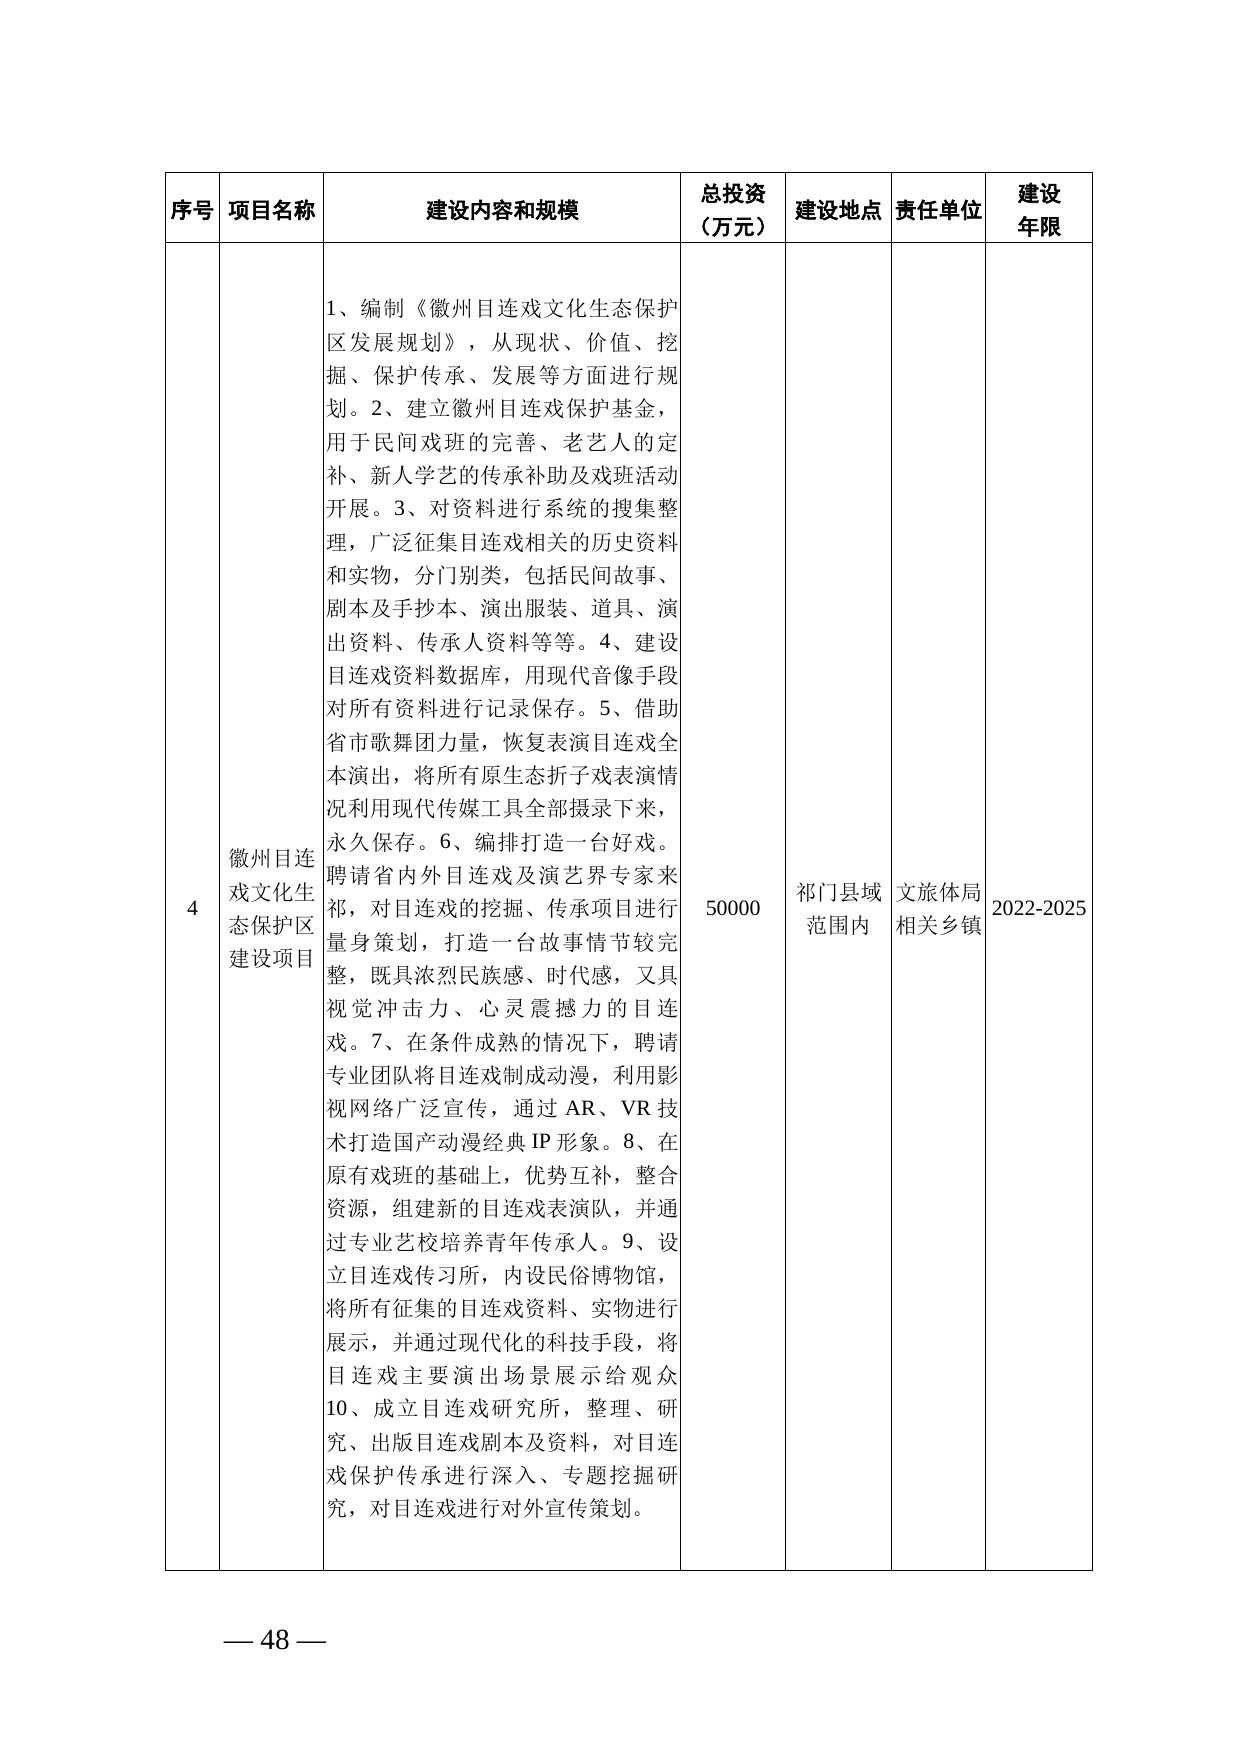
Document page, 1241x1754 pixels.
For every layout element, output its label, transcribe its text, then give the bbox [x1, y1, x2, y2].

table_header 项目名称 [220, 173, 323, 242]
table_header 建设 年限 [986, 173, 1092, 242]
table_header 总投资 （万元） [681, 173, 785, 242]
table_header 责任单位 [892, 173, 985, 242]
table_header 序号 [166, 173, 219, 242]
table_cell 4 [166, 243, 219, 1570]
table_cell 50000 [681, 243, 785, 1570]
table_cell 2022-2025 [986, 243, 1092, 1570]
table_cell 祁门县域 范围内 [786, 243, 891, 1570]
table_header 建设地点 [786, 173, 891, 242]
table_cell 1、编制《徽州目连戏文化生态保护区发展规划》，从现状、价值、挖掘、保护传承、发展等方面进行规划。2、建立徽州目连戏保护基金，用于民间戏班的完善、老艺人的定补、新人学艺的传承补助及戏班活动开展。3、对资料进行系统的搜集整理，广泛征集目连戏相关的历史资料和实物，分门别类，包括民间故事、剧本及手抄本、演出服装、道具、演出资料、传承人资料等等。4、建设目连戏资料数据库，用现代音像手段对所有资料进行记录保存。5、借助省市歌舞团力量，恢复表演目连戏全本演出，将所有原生态折子戏表演情况利用现代传媒工具全部摄录下来，永久保存。6、编排打造一台好戏。聘请省内外目连戏及演艺界专家来祁，对目连戏的挖掘、传承项目进行量身策划，打造一台故事情节较完整，既具浓烈民族感、时代感，又具视觉冲击力、心灵震撼力的目连戏。7、在条件成熟的情况下，聘请专业团队将目连戏制成动漫，利用影视网络广泛宣传，通过AR、VR技术打造国产动漫经典IP形象。8、在原有戏班的基础上，优势互补，整合资源，组建新的目连戏表演队，并通过专业艺校培养青年传承人。9、设立目连戏传习所，内设民俗博物馆，将所有征集的目连戏资料、实物进行展示，并通过现代化的科技手段，将目连戏主要演出场景展示给观众10、成立目连戏研究所，整理、研究、出版目连戏剧本及资料，对目连戏保护传承进行深入、专题挖掘研究，对目连戏进行对外宣传策划。 [324, 243, 680, 1570]
table_cell 徽州目连戏文化生态保护区建设项目 [220, 243, 323, 1570]
table_cell 文旅体局 相关乡镇 [892, 243, 985, 1570]
table_header 建设内容和规模 [324, 173, 680, 242]
